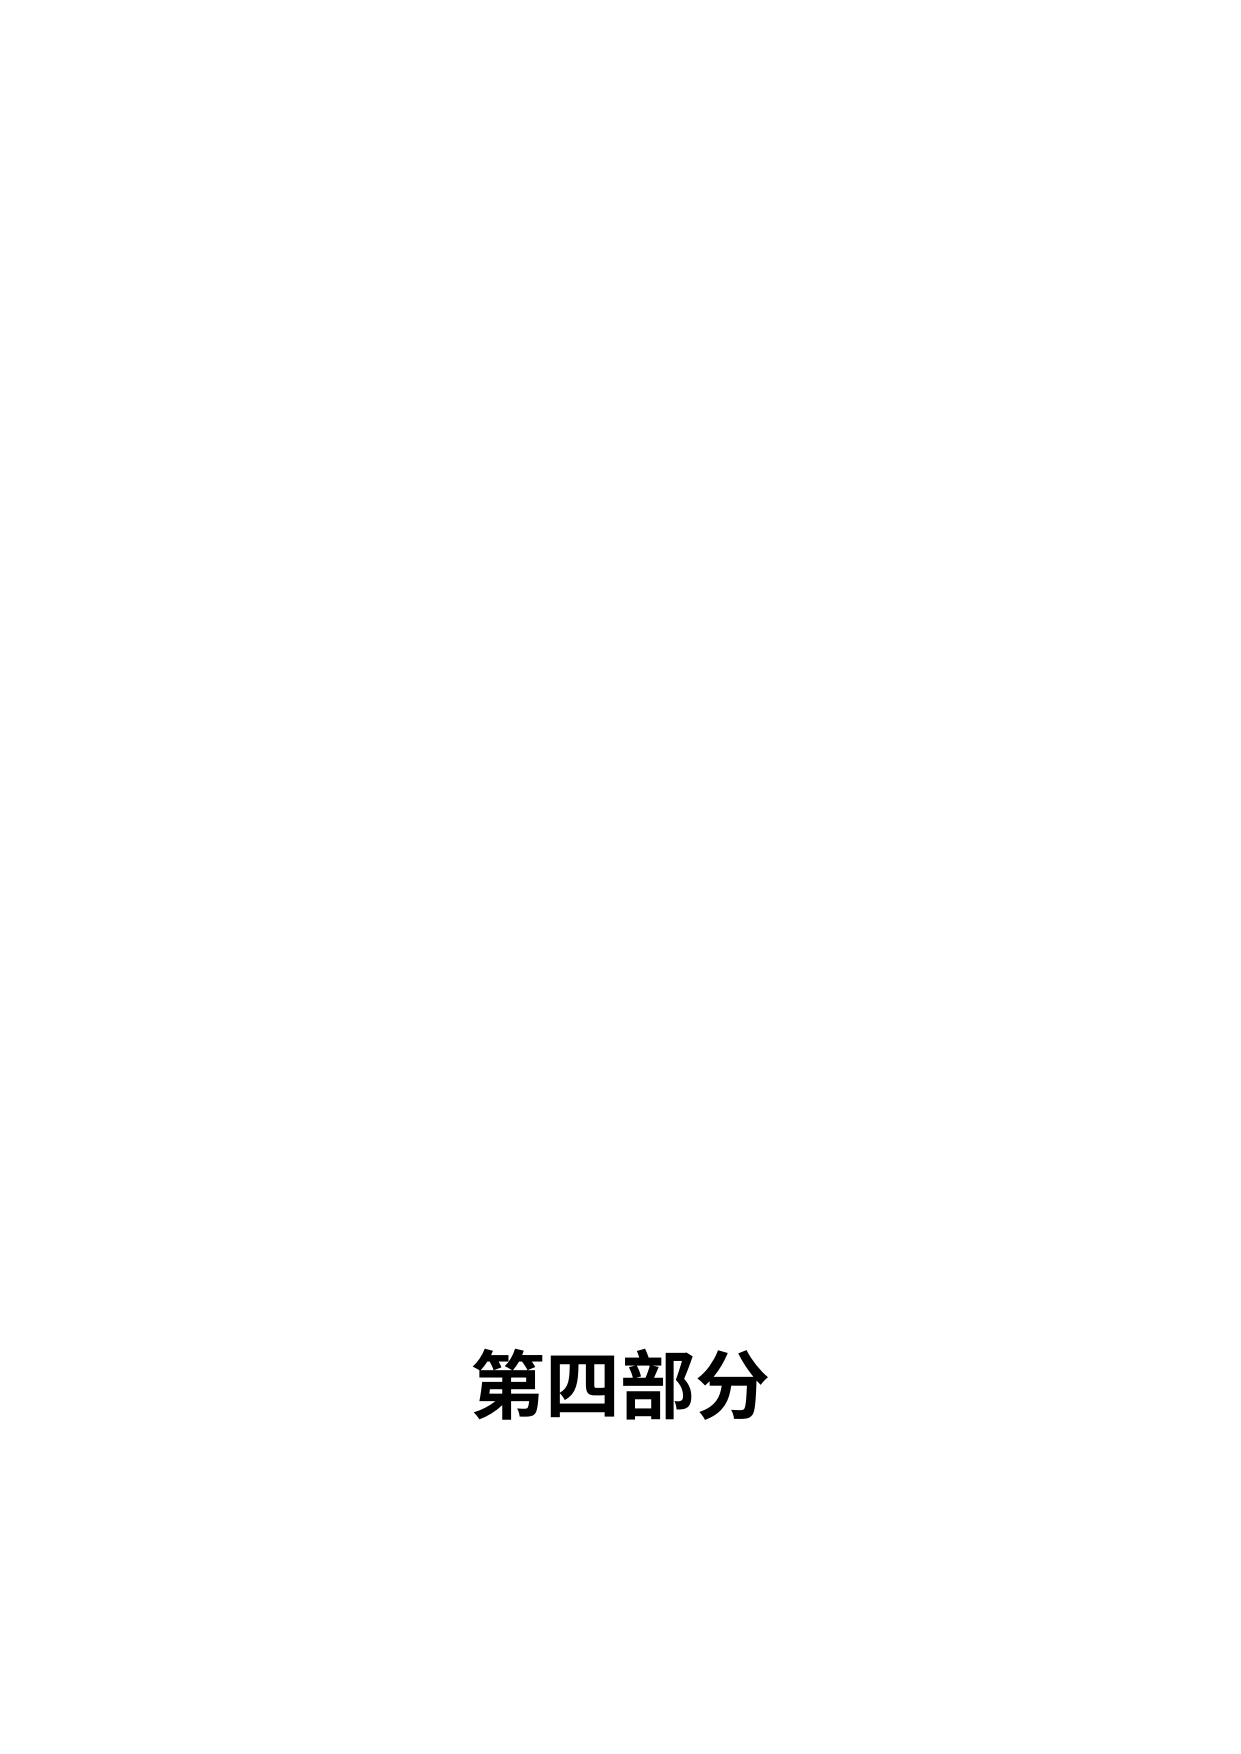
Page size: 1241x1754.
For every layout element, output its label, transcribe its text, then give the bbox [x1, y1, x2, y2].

text 第四部分 [75, 1316, 1165, 1446]
